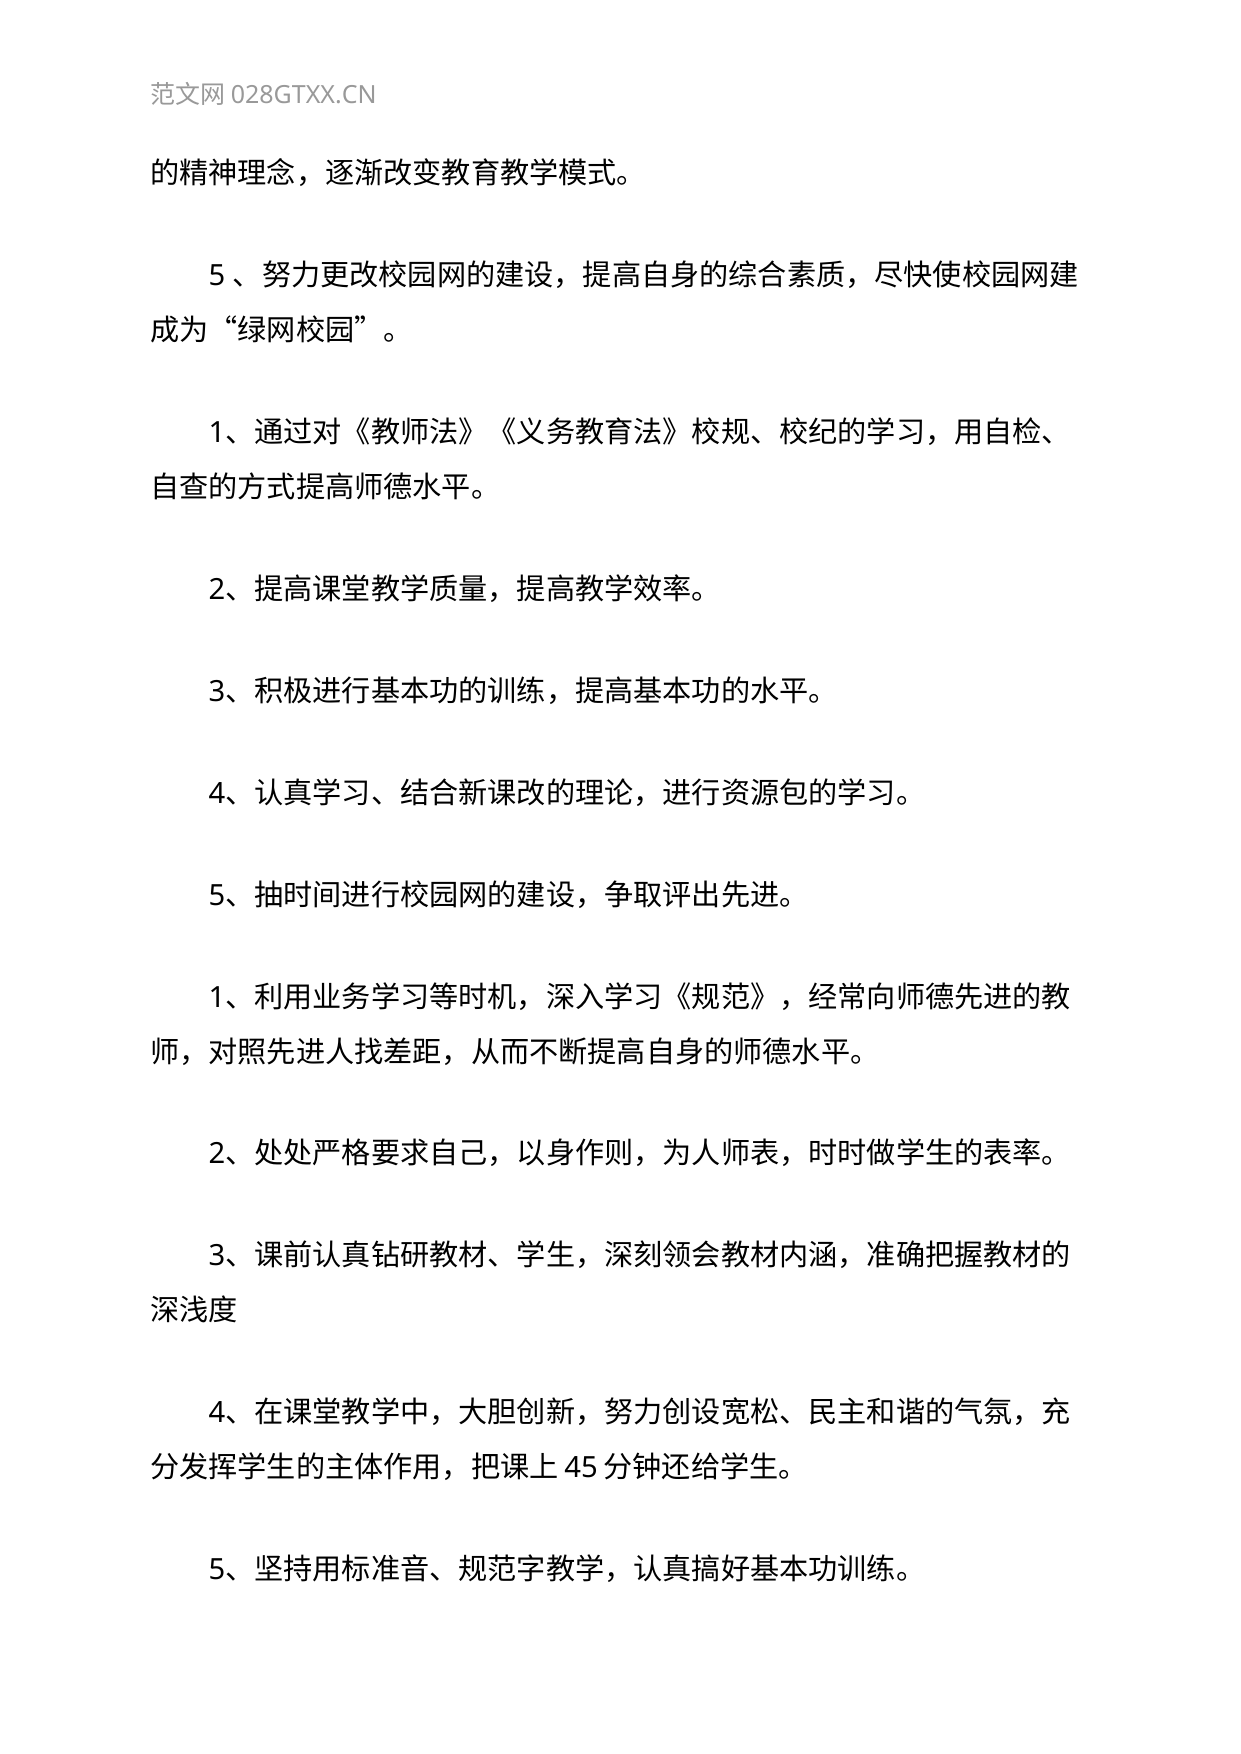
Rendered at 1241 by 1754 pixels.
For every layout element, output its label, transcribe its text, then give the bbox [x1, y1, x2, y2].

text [150, 150, 1090, 192]
text 2、处处严格要求自己，以身作则，为人师表，时时做学生的表率。 [150, 1130, 1090, 1172]
text 4、在课堂教学中，大胆创新，努力创设宽松、民主和谐的气氛，充分发挥学生的主体作用，把课上45分钟还给学生。 [150, 1389, 1090, 1486]
text 5、坚持用标准音、规范字教学，认真搞好基本功训练。 [150, 1546, 1090, 1588]
text 1、利用业务学习等时机，深入学习《规范》，经常向师德先进的教师，对照先进人找差距，从而不断提高自身的师德水平。 [150, 973, 1090, 1071]
text 2、提高课堂教学质量，提高教学效率。 [150, 565, 1090, 608]
text 3、课前认真钻研教材、学生，深刻领会教材内涵，准确把握教材的深浅度 [150, 1232, 1090, 1329]
text 3、积极进行基本功的训练，提高基本功的水平。 [150, 667, 1090, 710]
text 4、认真学习、结合新课改的理论，进行资源包的学习。 [150, 769, 1090, 812]
text 5 、努力更改校园网的建设，提高自身的综合素质，尽快使校园网建成为“绿网校园”。 [150, 252, 1090, 349]
text 1、通过对《教师法》《义务教育法》校规、校纪的学习，用自检、自查的方式提高师德水平。 [150, 408, 1090, 506]
text 5、抽时间进行校园网的建设，争取评出先进。 [150, 871, 1090, 914]
